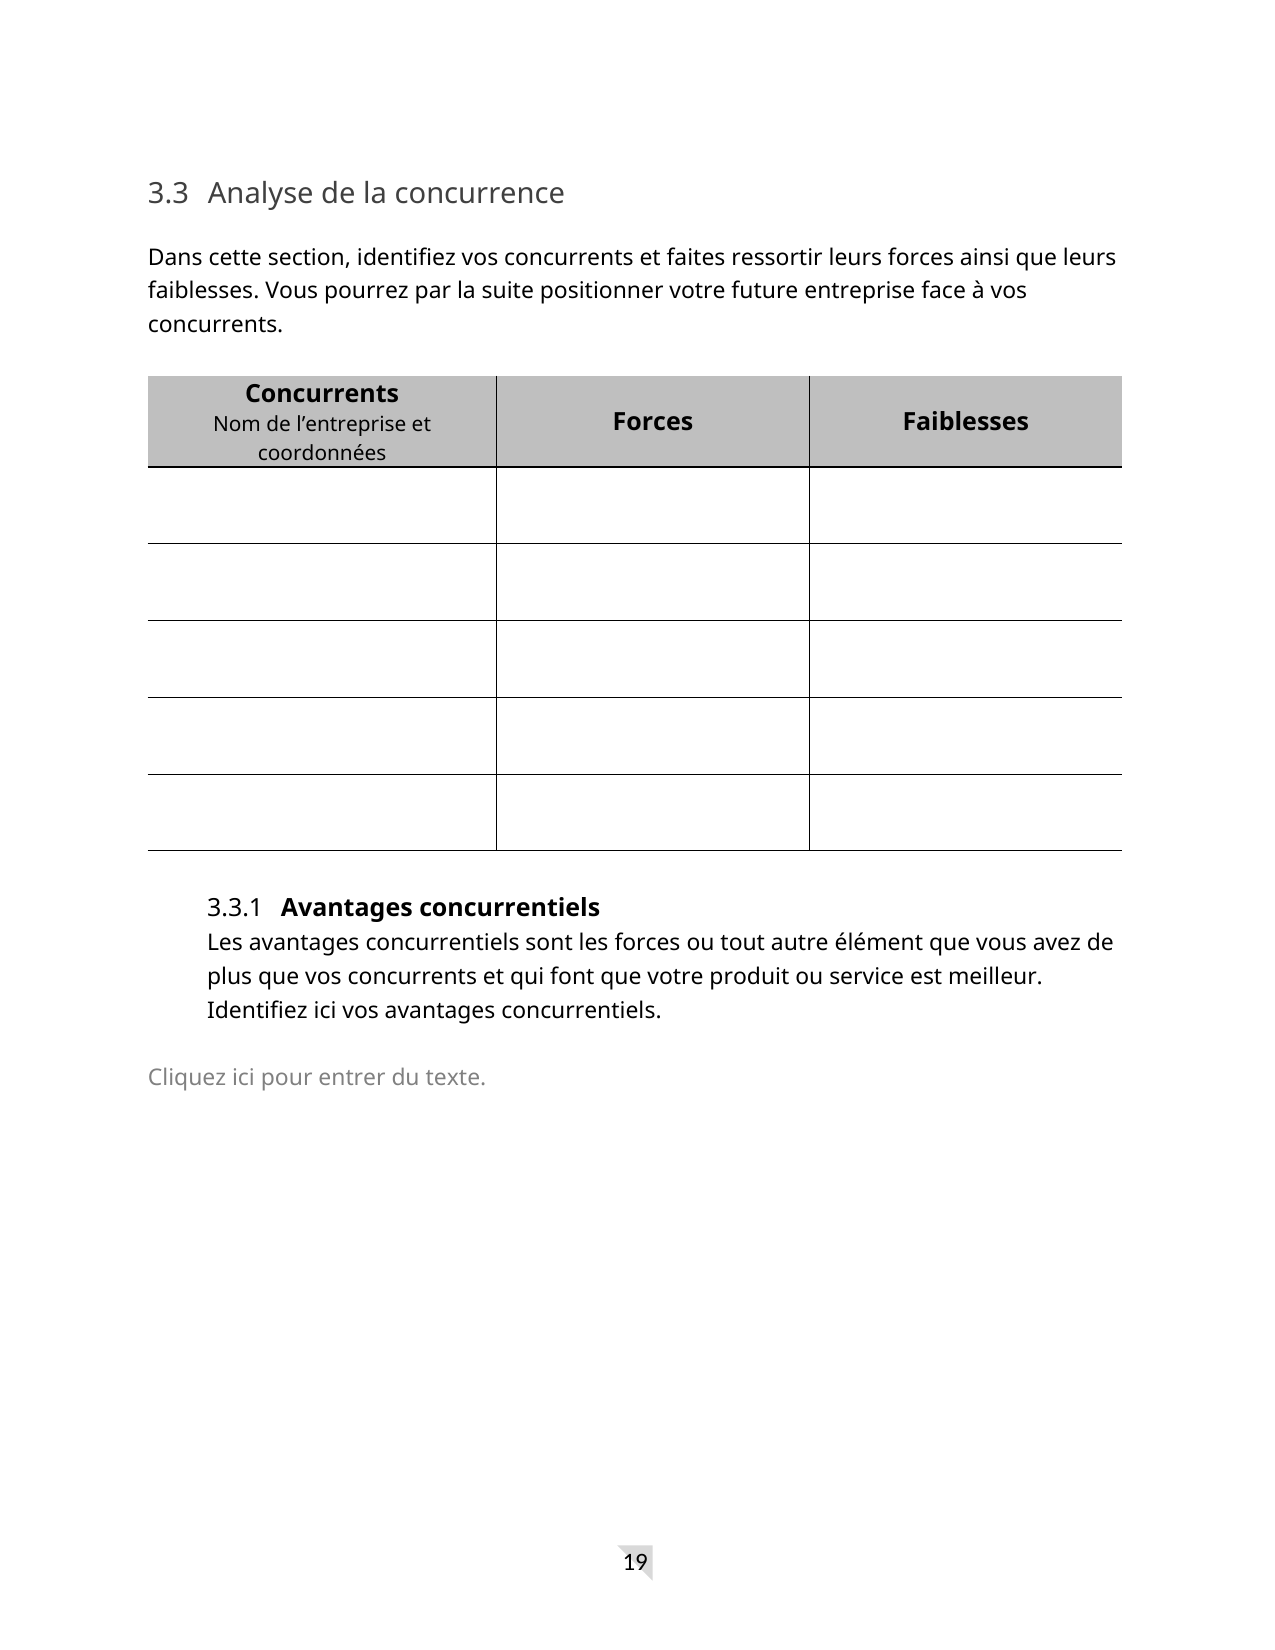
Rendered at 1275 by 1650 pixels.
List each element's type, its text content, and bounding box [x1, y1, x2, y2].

text Les avantages concurrentiels sont les forces ou tout autre élément que vous avez de plus que vos concurrents et qui font que votre produit ou service est meilleur. Identifiez ici vos avantages concurrentiels. [207, 926, 1122, 1025]
table_cell [810, 621, 1122, 697]
text Dans cette section, identifiez vos concurrents et faites ressortir leurs forces ainsi que leurs faiblesses. Vous pourrez par la suite positionner votre future entreprise face à vos concurrents. [148, 241, 1122, 339]
table_cell [497, 775, 809, 850]
table_header Faiblesses [810, 376, 1122, 466]
table_cell [810, 698, 1122, 773]
table_cell [810, 544, 1122, 620]
table_cell [497, 468, 809, 543]
table_cell [148, 775, 496, 850]
subtitle Analyse de la concurrence [148, 173, 1122, 212]
table_cell [148, 544, 496, 620]
table_header Concurrents Nom de l’entreprise et coordonnées [148, 376, 496, 466]
table_header Forces [497, 376, 809, 466]
subtitle Avantages concurrentiels [207, 889, 1122, 923]
table_cell [497, 698, 809, 773]
table_cell [497, 544, 809, 620]
table_cell [810, 468, 1122, 543]
table_cell [497, 621, 809, 697]
table_cell [810, 775, 1122, 850]
table_cell [148, 468, 496, 543]
table_cell [148, 698, 496, 773]
table_cell [148, 621, 496, 697]
